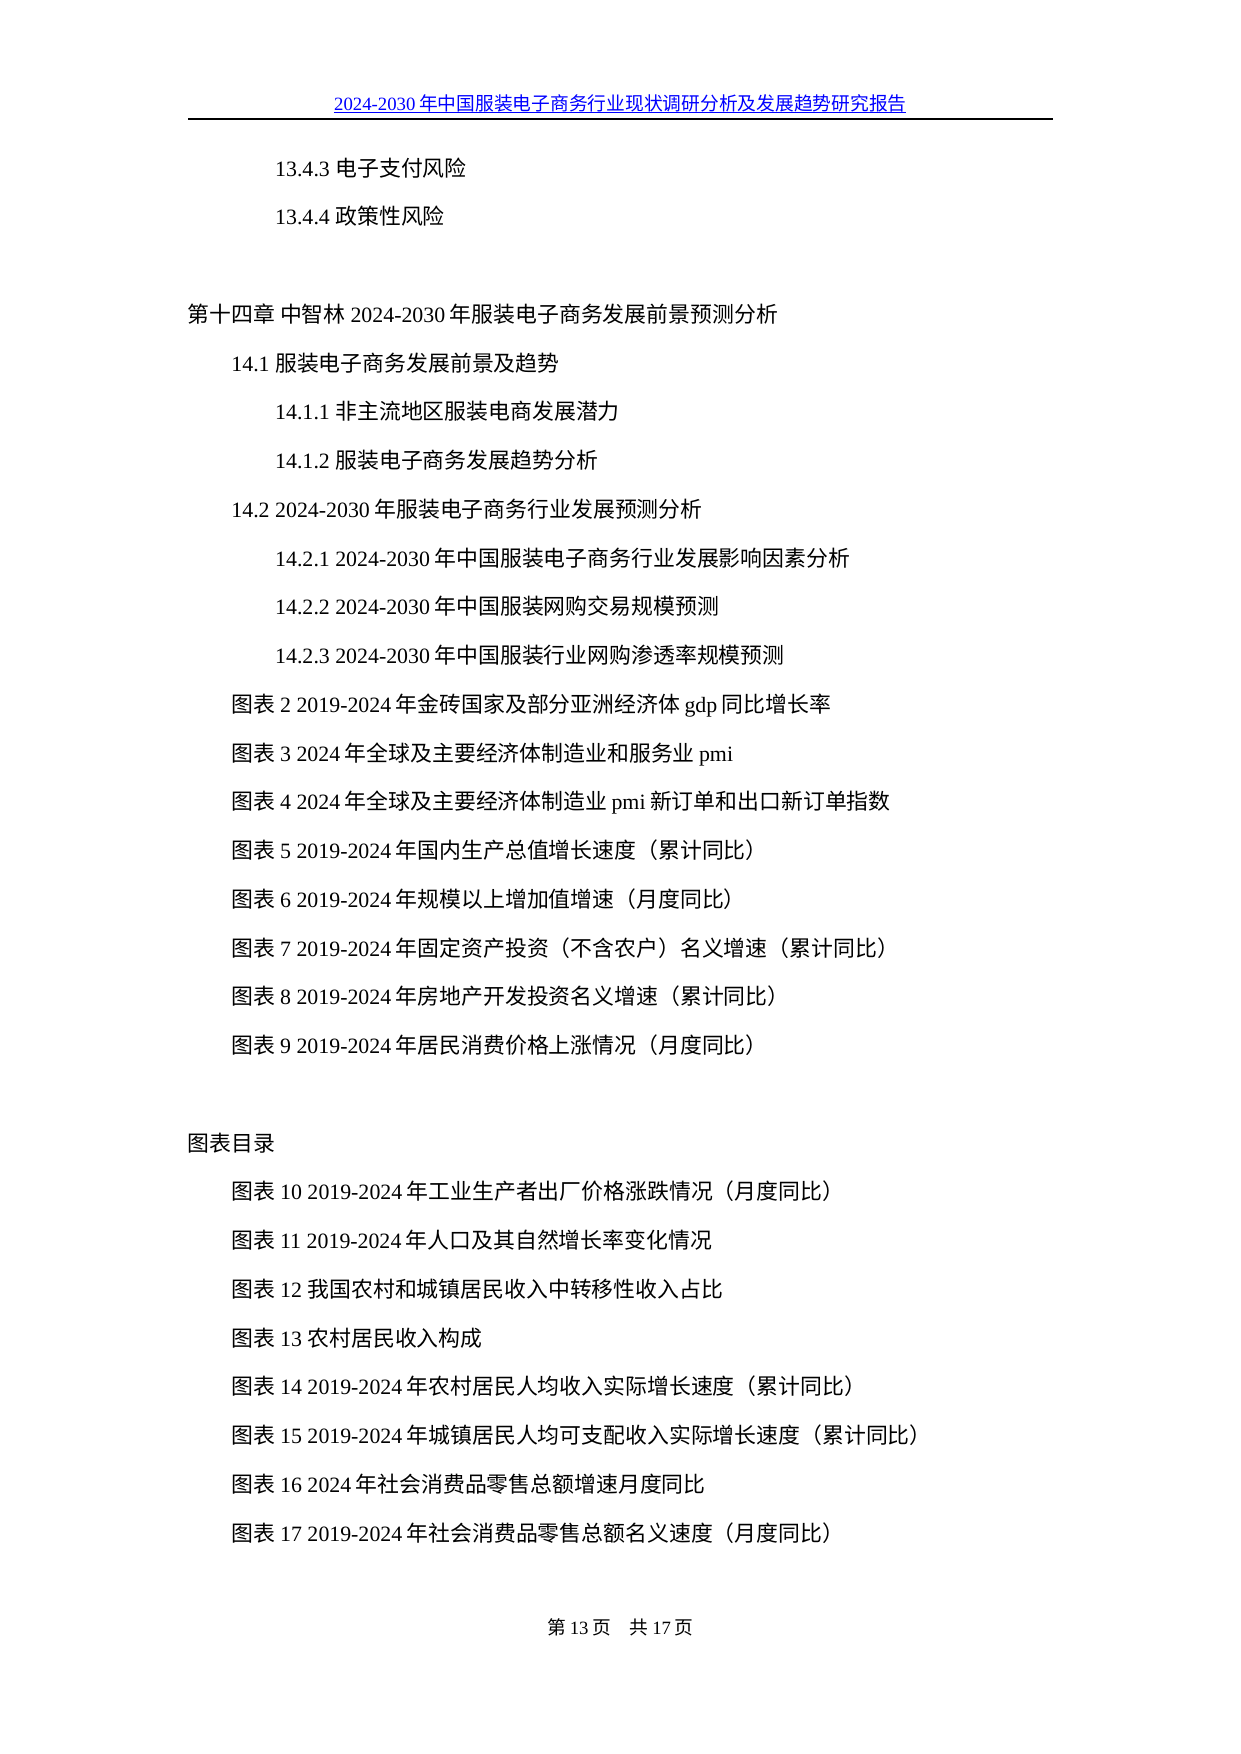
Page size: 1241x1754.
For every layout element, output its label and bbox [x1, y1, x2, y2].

text [187, 150, 1053, 1548]
